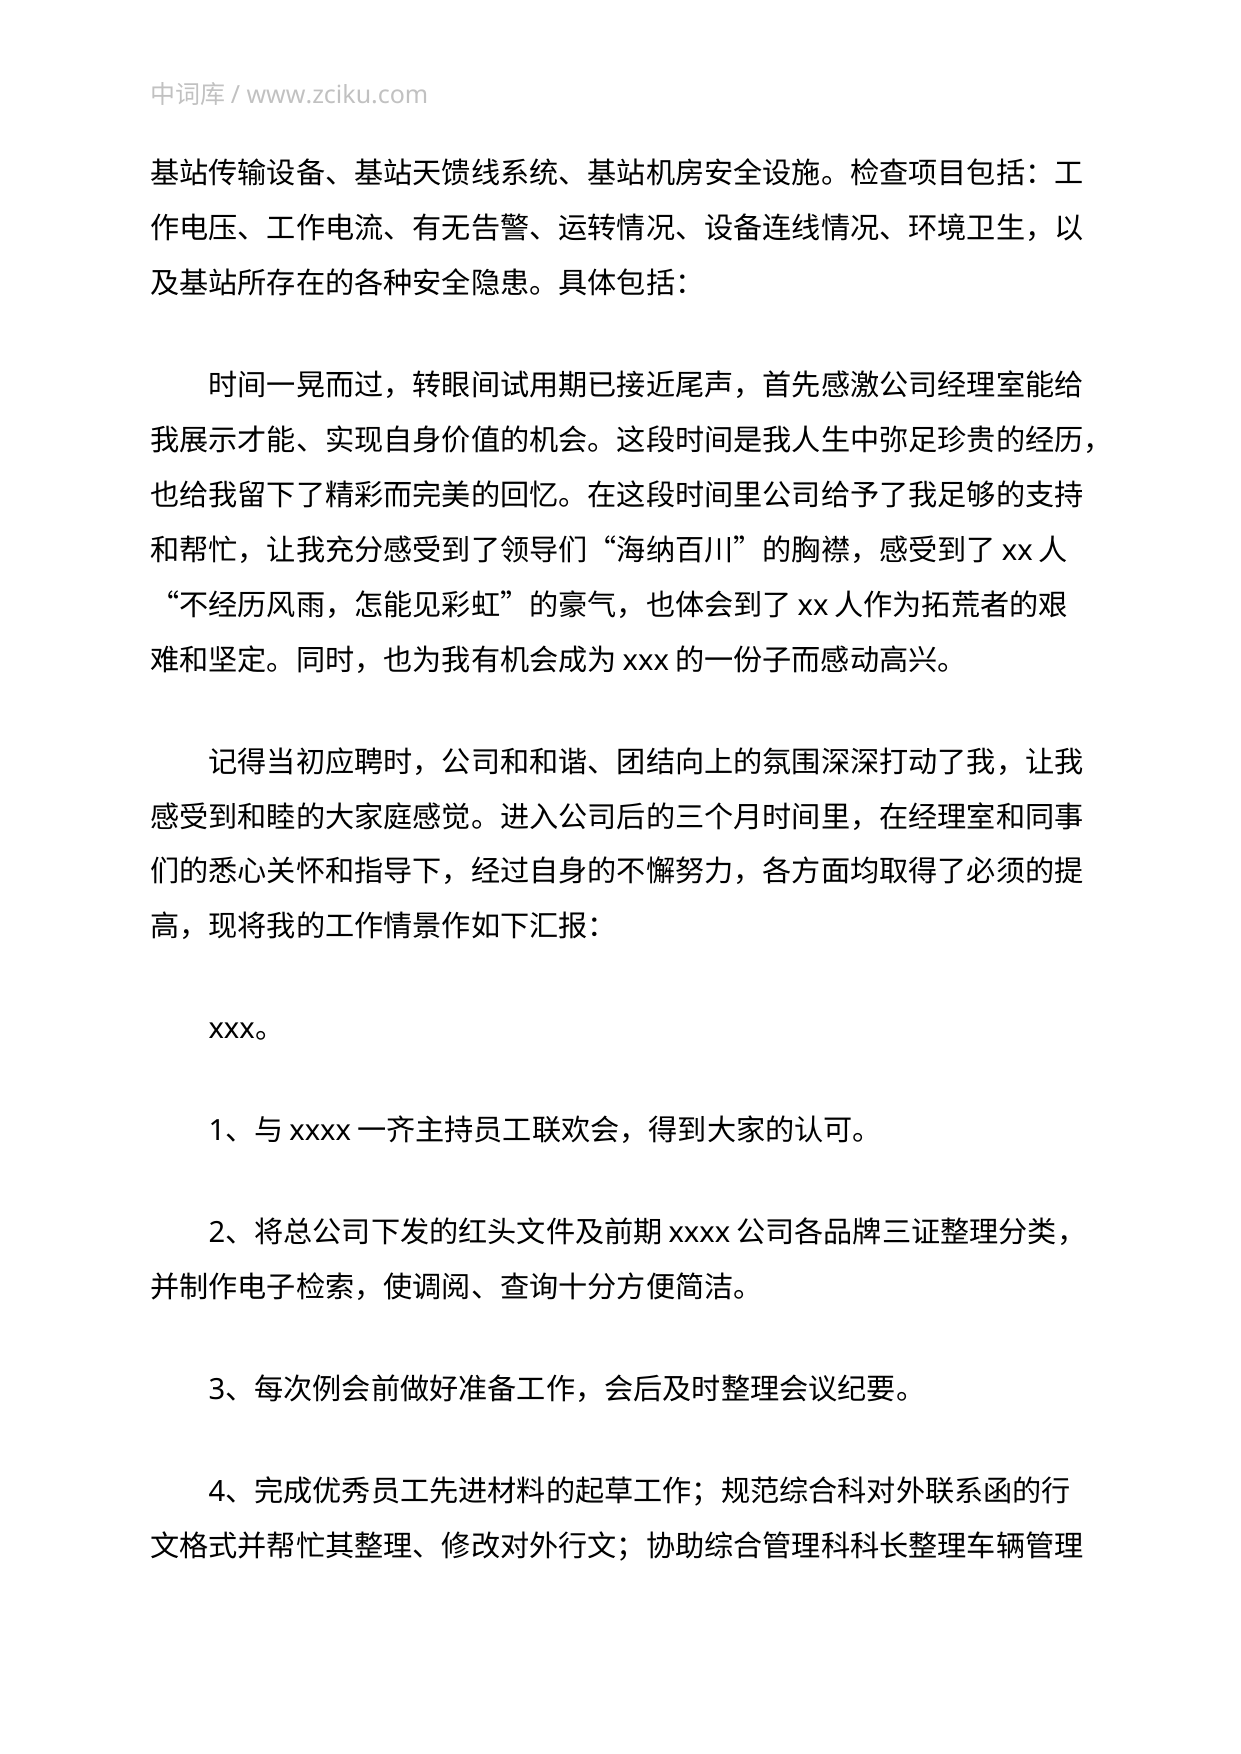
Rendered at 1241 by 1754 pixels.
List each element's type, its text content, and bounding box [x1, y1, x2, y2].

text 3、每次例会前做好准备工作，会后及时整理会议纪要。 [150, 1365, 1090, 1408]
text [150, 1467, 1090, 1565]
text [150, 150, 1090, 302]
text xxx。 [150, 1005, 1090, 1047]
text 记得当初应聘时，公司和和谐、团结向上的氛围深深打动了我，让我感受到和睦的大家庭感觉。进入公司后的三个月时间里，在经理室和同事们的悉心关怀和指导下，经过自身的不懈努力，各方面均取得了必须的提高，现将我的工作情景作如下汇报： [150, 738, 1090, 945]
text 1、与xxxx一齐主持员工联欢会，得到大家的认可。 [150, 1107, 1090, 1149]
text 2、将总公司下发的红头文件及前期xxxx公司各品牌三证整理分类，并制作电子检索，使调阅、查询十分方便简洁。 [150, 1209, 1090, 1306]
text 时间一晃而过，转眼间试用期已接近尾声，首先感激公司经理室能给我展示才能、实现自身价值的机会。这段时间是我人生中弥足珍贵的经历，也给我留下了精彩而完美的回忆。在这段时间里公司给予了我足够的支持和帮忙，让我充分感受到了领导们“海纳百川”的胸襟，感受到了xx人“不经历风雨，怎能见彩虹”的豪气，也体会到了xx人作为拓荒者的艰难和坚定。同时，也为我有机会成为xxx的一份子而感动高兴。 [150, 362, 1090, 679]
